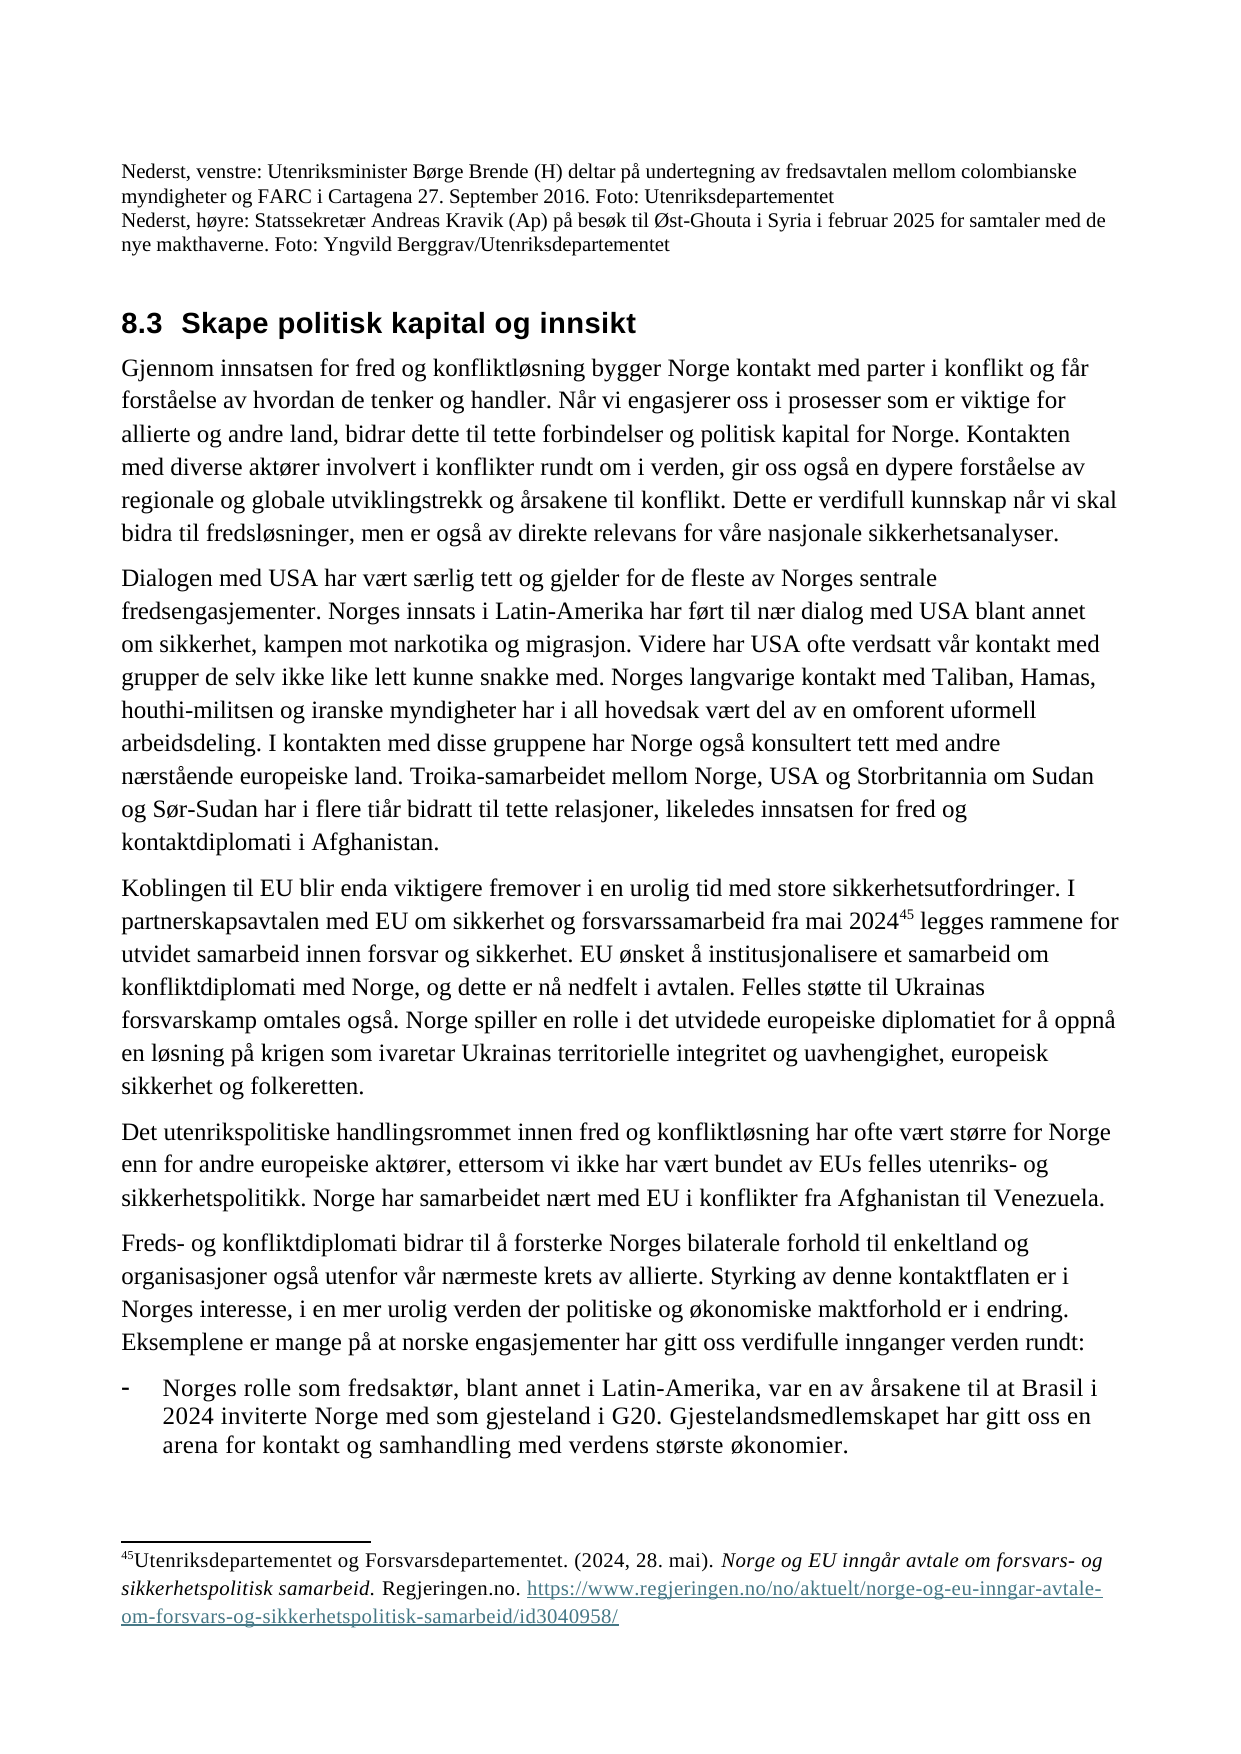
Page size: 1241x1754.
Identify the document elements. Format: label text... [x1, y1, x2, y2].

text Freds- og konfliktdiplomati bidrar til å forsterke Norges bilaterale forhold til enkeltland og organisasjoner også utenfor vår nærmeste krets av allierte. Styrking av denne kontaktflaten er i Norges interesse, i en mer urolig verden der politiske og økonomiske maktforhold er i endring. Eksemplene er mange på at norske engasjementer har gitt oss verdifulle innganger verden rundt: [121, 1228, 1119, 1356]
text Det utenrikspolitiske handlingsrommet innen fred og konfliktløsning har ofte vært større for Norge enn for andre europeiske aktører, ettersom vi ikke har vært bundet av EUs felles utenriks- og sikkerhetspolitikk. Norge har samarbeidet nært med EU i konflikter fra Afghanistan til Venezuela. [121, 1117, 1119, 1211]
list Norges rolle som fredsaktør, blant annet i Latin-Amerika, var en av årsakene til at Brasil i 2024 inviterte Norge med som gjesteland i G20. Gjestelandsmedlemskapet har gitt oss en arena for kontakt og samhandling med verdens største økonomier. [121, 1373, 1119, 1459]
subtitle Skape politisk kapital og innsikt [121, 306, 1119, 339]
text Gjennom innsatsen for fred og konfliktløsning bygger Norge kontakt med parter i konflikt og får forståelse av hvordan de tenker og handler. Når vi engasjerer oss i prosesser som er viktige for allierte og andre land, bidrar dette til tette forbindelser og politisk kapital for Norge. Kontakten med diverse aktører involvert i konflikter rundt om i verden, gir oss også en dypere forståelse av regionale og globale utviklingstrekk og årsakene til konflikt. Dette er verdifull kunnskap når vi skal bidra til fredsløsninger, men er også av direkte relevans for våre nasjonale sikkerhetsanalyser. [121, 353, 1119, 546]
text Dialogen med USA har vært særlig tett og gjelder for de fleste av Norges sentrale fredsengasjementer. Norges innsats i Latin-Amerika har ført til nær dialog med USA blant annet om sikkerhet, kampen mot narkotika og migrasjon. Videre har USA ofte verdsatt vår kontakt med grupper de selv ikke like lett kunne snakke med. Norges langvarige kontakt med Taliban, Hamas, houthi-militsen og iranske myndigheter har i all hovedsak vært del av en omforent uformell arbeidsdeling. I kontakten med disse gruppene har Norge også konsultert tett med andre nærstående europeiske land. Troika-samarbeidet mellom Norge, USA og Storbritannia om Sudan og Sør-Sudan har i flere tiår bidratt til tette relasjoner, likeledes innsatsen for fred og kontaktdiplomati i Afghanistan. [121, 563, 1119, 856]
text Koblingen til EU blir enda viktigere fremover i en urolig tid med store sikkerhetsutfordringer. I partnerskapsavtalen med EU om sikkerhet og forsvarssamarbeid fra mai 2024 legges rammene for utvidet samarbeid innen forsvar og sikkerhet. EU ønsket å institusjonalisere et samarbeid om konfliktdiplomati med Norge, og dette er nå nedfelt i avtalen. Felles støtte til Ukrainas forsvarskamp omtales også. Norge spiller en rolle i det utvidede europeiske diplomatiet for å oppnå en løsning på krigen som ivaretar Ukrainas territorielle integritet og uavhengighet, europeisk sikkerhet og folkeretten. [121, 873, 1119, 1100]
text Nederst, høyre: Statssekretær Andreas Kravik (Ap) på besøk til Øst-Ghouta i Syria i februar 2025 for samtaler med de nye makthaverne. Foto: Yngvild Berggrav/Utenriksdepartementet [121, 208, 1119, 256]
text Nederst, venstre: Utenriksminister Børge Brende (H) deltar på undertegning av fredsavtalen mellom colombianske myndigheter og FARC i Cartagena 27. September 2016. Foto: Utenriksdepartementet [121, 159, 1119, 208]
